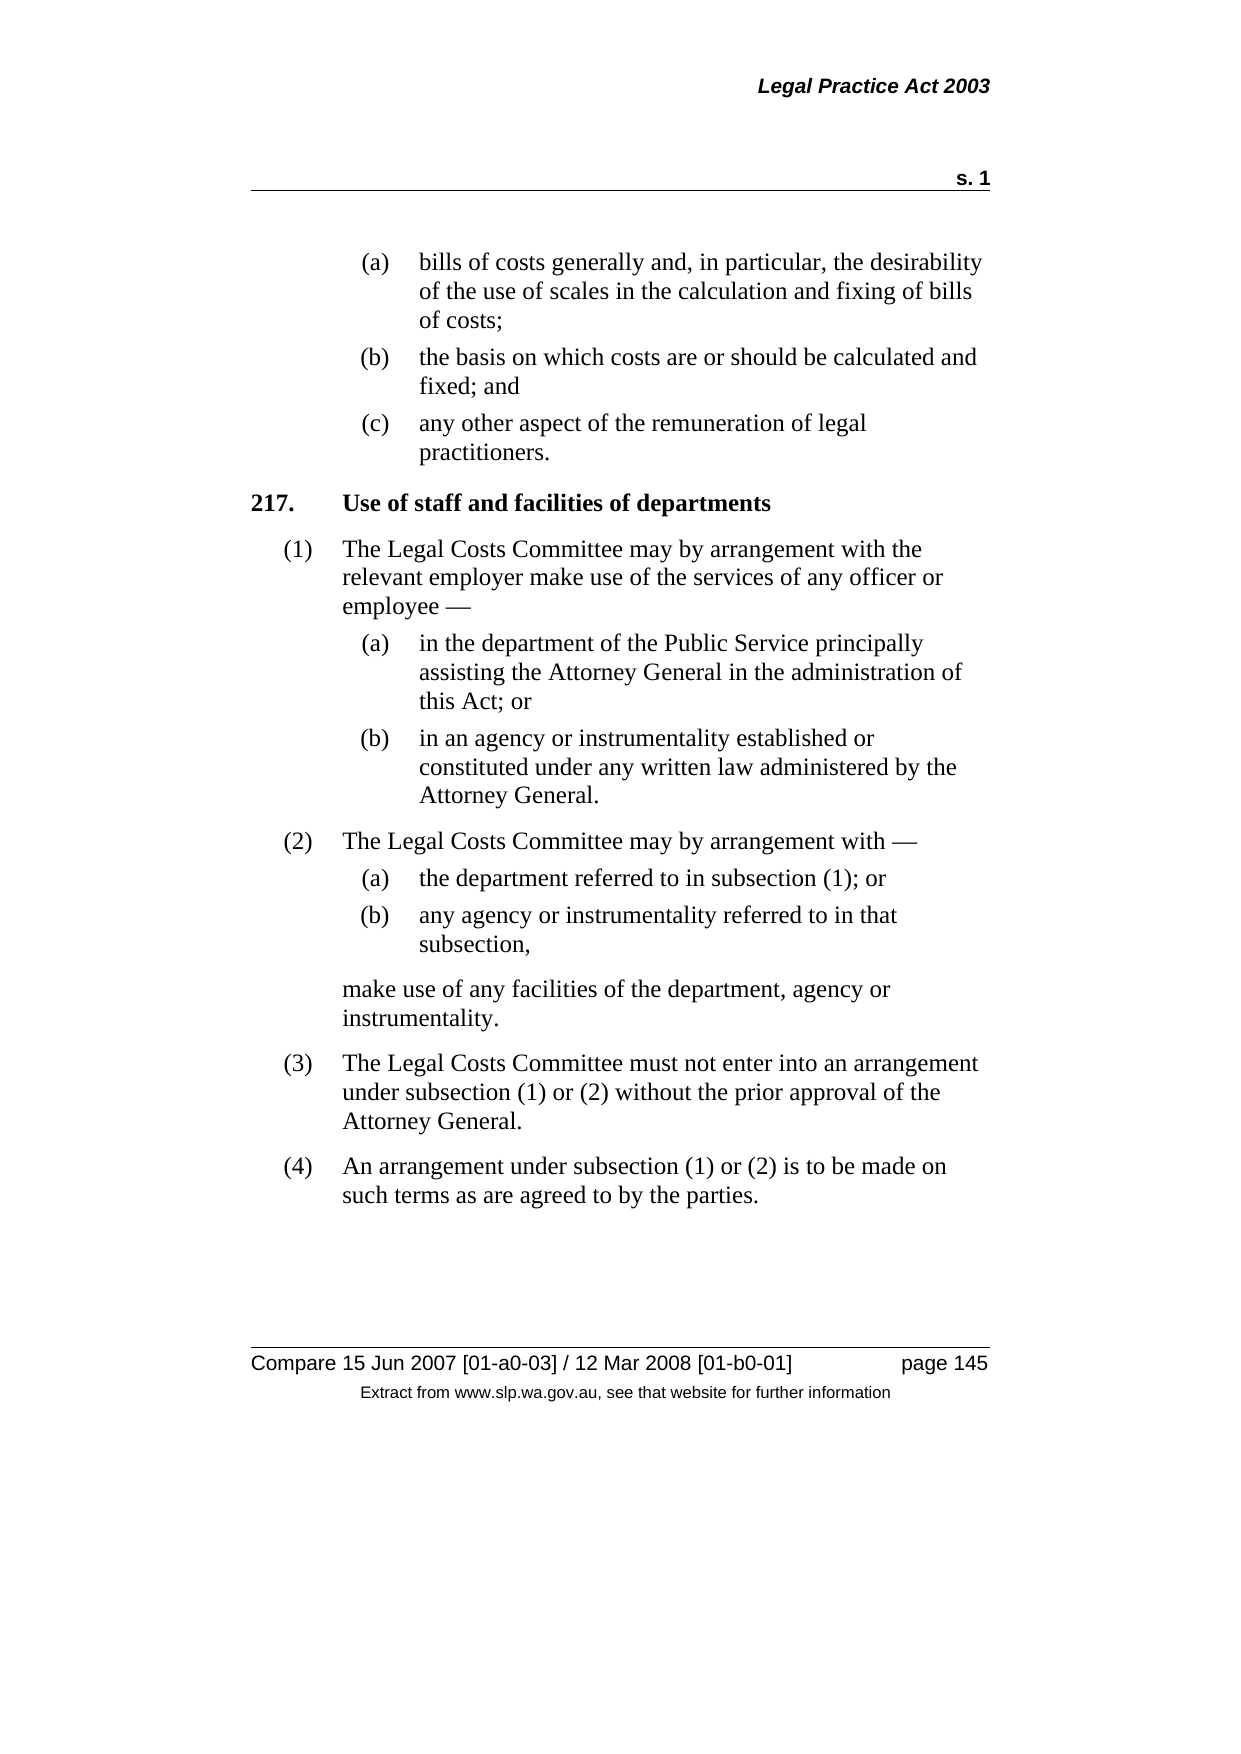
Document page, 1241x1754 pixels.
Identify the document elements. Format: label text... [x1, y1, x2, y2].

text (c) any other aspect of the remuneration of legal practitioners. [251, 408, 990, 465]
text (b) any agency or instrumentality referred to in that subsection, [251, 900, 990, 957]
text (3) The Legal Costs Committee must not enter into an arrangement under subsection (1) or (2) without the prior approval of the Attorney General. [251, 1048, 990, 1134]
text (b) in an agency or instrumentality established or constituted under any written law administered by the Attorney General. [251, 723, 990, 809]
text (a) in the department of the Public Service principally assisting the Attorney General in the administration of this Act; or [251, 628, 990, 714]
text (a) the department referred to in subsection (1); or [251, 863, 990, 892]
text (1) The Legal Costs Committee may by arrangement with the relevant employer make use of the services of any officer or employee — [251, 534, 990, 620]
text (b) the basis on which costs are or should be calculated and fixed; and [251, 342, 990, 399]
text make use of any facilities of the department, agency or instrumentality. [251, 974, 990, 1032]
subtitle 217. Use of staff and facilities of departments [251, 488, 990, 517]
text (2) The Legal Costs Committee may by arrangement with — [251, 826, 990, 854]
text (4) An arrangement under subsection (1) or (2) is to be made on such terms as are agreed to by the parties. [251, 1151, 990, 1209]
text (a) bills of costs generally and, in particular, the desirability of the use of scales in the calculation and fixing of bills of costs; [251, 247, 990, 334]
